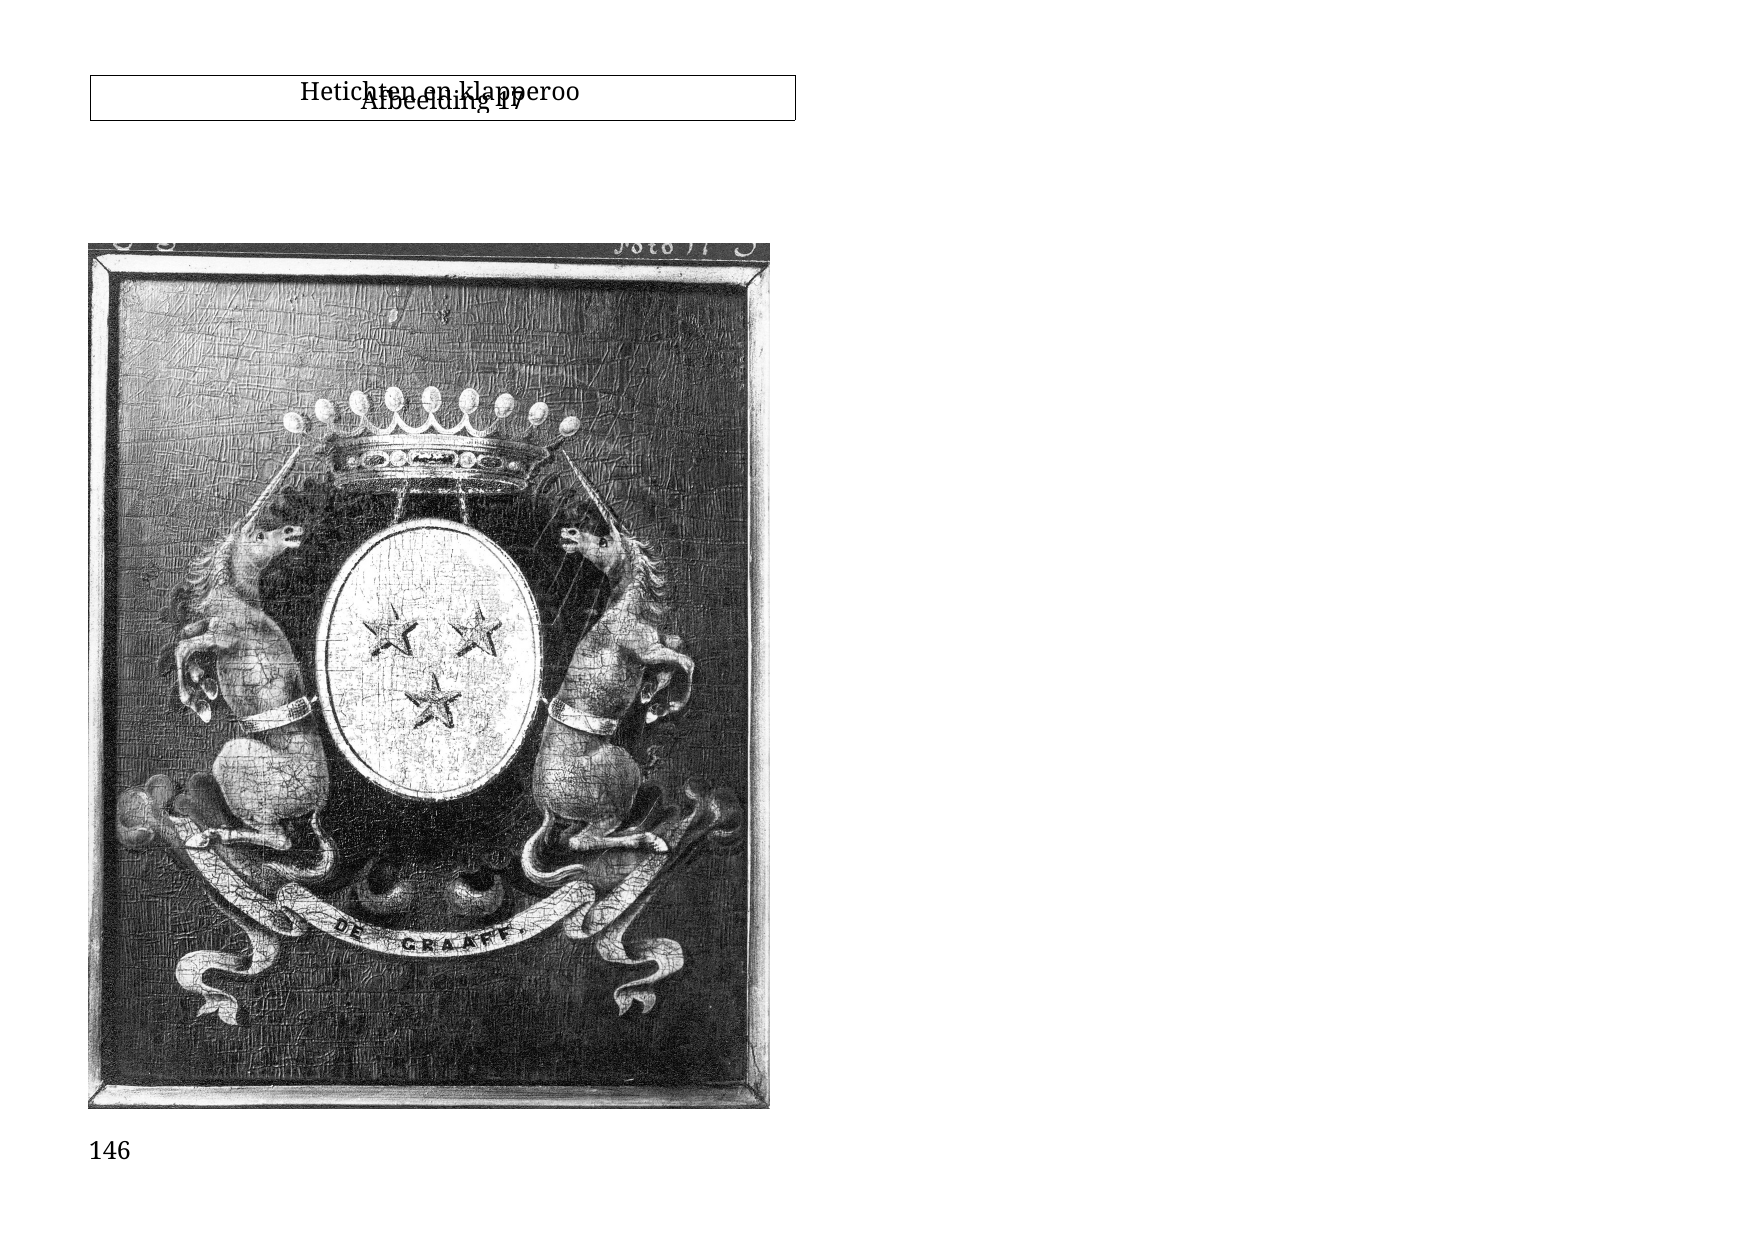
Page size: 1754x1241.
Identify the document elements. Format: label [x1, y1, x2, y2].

picture [88, 243, 770, 1109]
